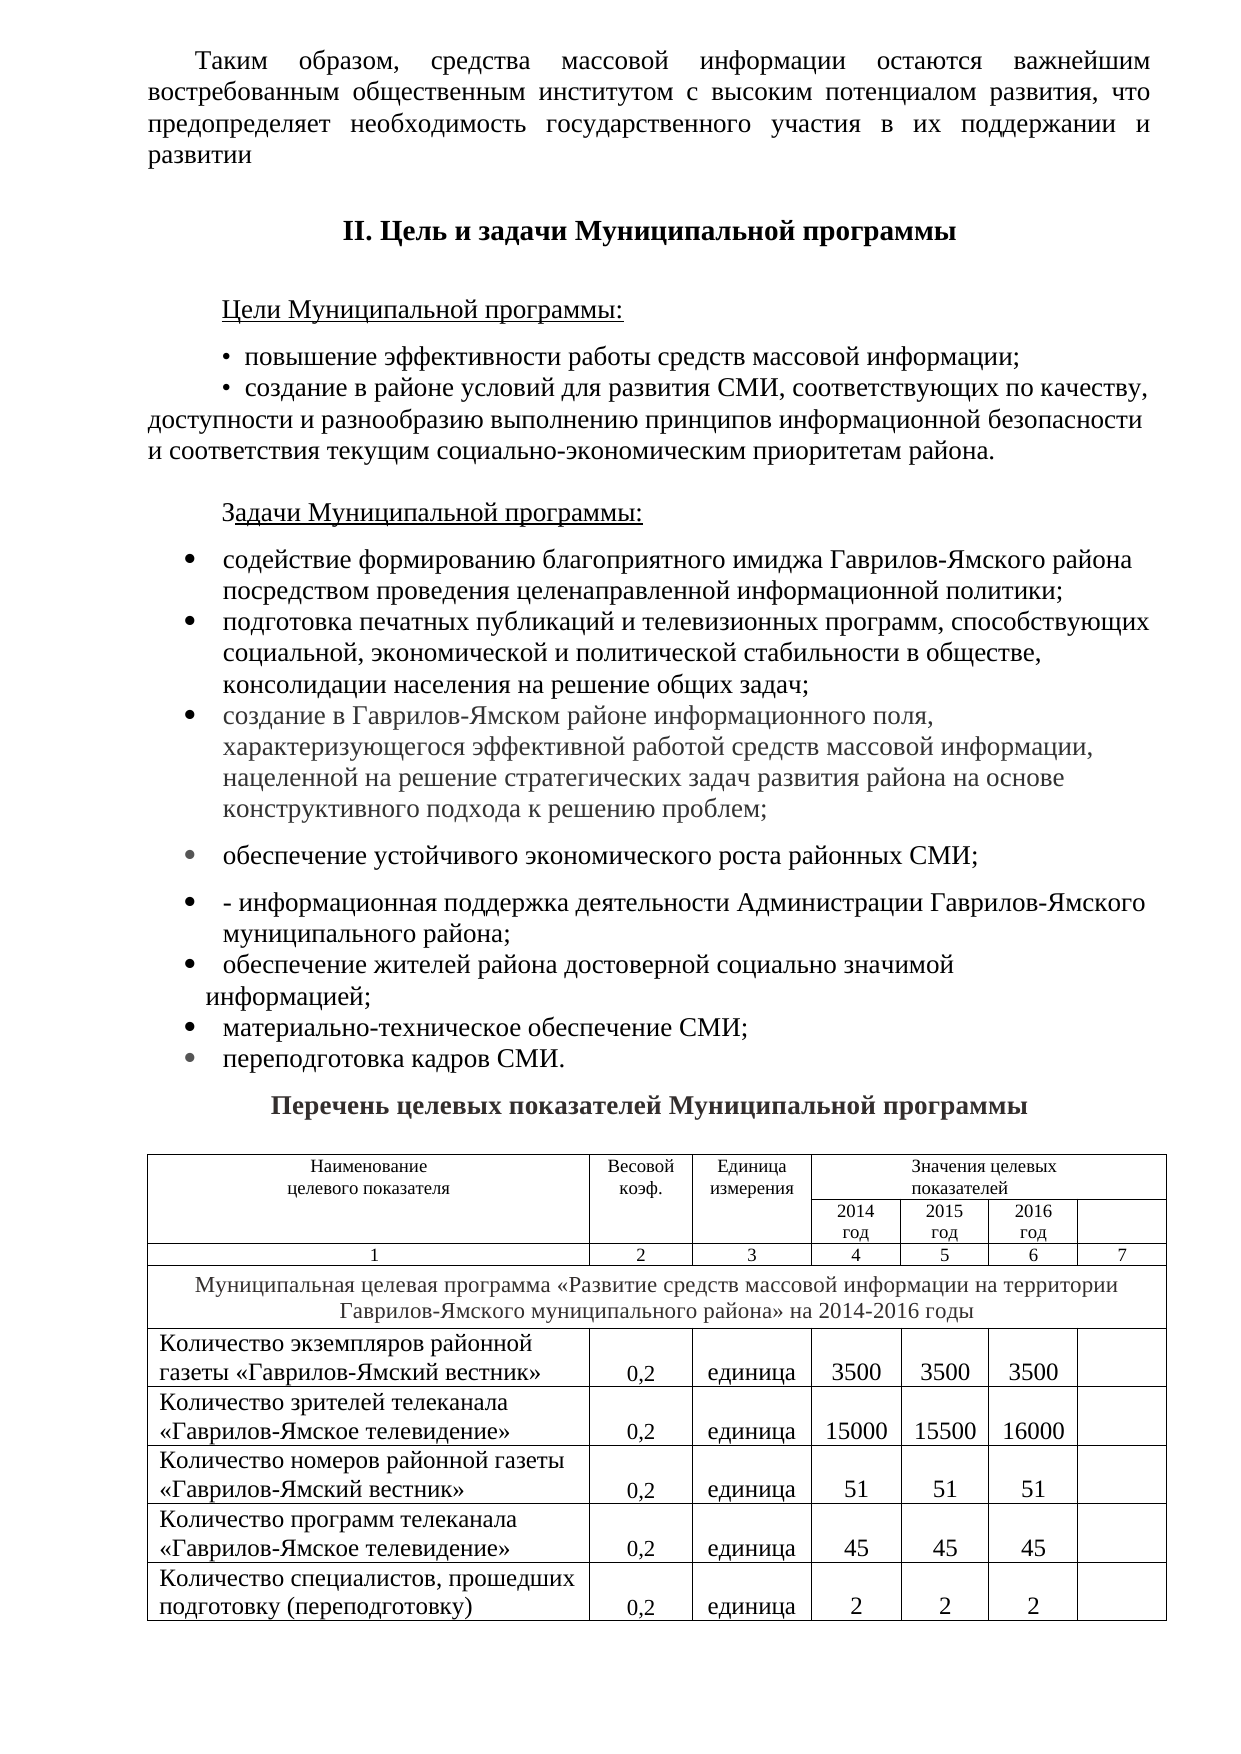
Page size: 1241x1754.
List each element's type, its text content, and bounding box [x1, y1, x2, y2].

table_header Единица измерения [693, 1155, 811, 1243]
table_cell 3500 [902, 1329, 988, 1386]
text II. Цель и задачи Муниципальной программы [148, 213, 1152, 247]
table_cell [1078, 1446, 1166, 1503]
table_cell 2 [902, 1563, 988, 1620]
list - информационная поддержка деятельности Администрации Гаврилов-Ямского муниципального района; [185, 886, 1152, 948]
table_cell Количество зрителей телеканала «Гаврилов-Ямское телевидение» [148, 1387, 589, 1444]
table_cell 51 [989, 1446, 1077, 1503]
table_header Значения целевых показателей [900, 1155, 1166, 1198]
text Цели Муниципальной программы: [148, 294, 1152, 325]
table_cell 45 [902, 1504, 988, 1562]
table_cell 0,2 [590, 1563, 692, 1620]
table_cell Количество номеров районной газеты «Гаврилов-Ямский вестник» [148, 1446, 589, 1503]
list переподготовка кадров СМИ. [185, 1042, 1152, 1073]
text • повышение эффективности работы средств массовой информации; [148, 340, 1152, 372]
text Перечень целевых показателей Муниципальной программы [148, 1089, 1152, 1120]
table_cell 45 [812, 1504, 901, 1562]
table_cell 3500 [989, 1329, 1077, 1386]
table_cell 4 [812, 1244, 900, 1265]
table_cell единица [693, 1387, 811, 1444]
table_cell Количество специалистов, прошедших подготовку (переподготовку) [148, 1563, 589, 1620]
table_header [812, 1155, 900, 1198]
table_cell единица [693, 1329, 811, 1386]
table_cell единица [693, 1446, 811, 1503]
table_cell [1078, 1329, 1166, 1386]
table_cell 45 [989, 1504, 1077, 1562]
table_cell 0,2 [590, 1446, 692, 1503]
table_cell 0,2 [590, 1504, 692, 1562]
list обеспечение жителей района достоверной социально значимой [185, 948, 1152, 980]
text информацией; [185, 980, 1152, 1011]
table_cell 2016 год [989, 1200, 1077, 1243]
table_cell 51 [812, 1446, 901, 1503]
table_header Наименование целевого показателя [148, 1155, 589, 1243]
table_cell 0,2 [590, 1387, 692, 1444]
list подготовка печатных публикаций и телевизионных программ, способствующих социальной, экономической и политической стабильности в обществе, консолидации населения на решение общих задач; [185, 605, 1152, 699]
table_cell единица [693, 1563, 811, 1620]
table_cell 3500 [812, 1329, 901, 1386]
text Таким образом, средства массовой информации остаются важнейшим востребованным общественным институтом с высоким потенциалом развития, что предопределяет необходимость государственного участия в их поддержании и развитии [148, 44, 1152, 169]
table_cell 15000 [812, 1387, 901, 1444]
table_cell 2 [590, 1244, 692, 1265]
list содействие формированию благоприятного имиджа Гаврилов-Ямского района посредством проведения целенаправленной информационной политики; [185, 543, 1152, 605]
table_header Весовой коэф. [590, 1155, 692, 1243]
table_cell [1078, 1563, 1166, 1620]
table_cell 15500 [902, 1387, 988, 1444]
table_cell 16000 [989, 1387, 1077, 1444]
table_cell [1078, 1504, 1166, 1562]
table_cell 2014 год [812, 1200, 900, 1243]
table_cell 2 [812, 1563, 901, 1620]
list создание в Гаврилов-Ямском районе информационного поля, характеризующегося эффективной работой средств массовой информации, нацеленной на решение стратегических задач развития района на основе конструктивного подхода к решению проблем; [185, 699, 1152, 823]
table_cell 7 [1078, 1244, 1166, 1265]
table_cell единица [693, 1504, 811, 1562]
table_cell 2015 год [901, 1200, 988, 1243]
table_cell 3 [693, 1244, 811, 1265]
text Задачи Муниципальной программы: [148, 496, 1152, 527]
table_cell Количество программ телеканала «Гаврилов-Ямское телевидение» [148, 1504, 589, 1562]
text • создание в районе условий для развития СМИ, соответствующих по качеству, доступности и разнообразию выполнению принципов информационной безопасности и соответствия текущим социально-экономическим приоритетам района. [148, 372, 1152, 465]
table_cell 5 [901, 1244, 988, 1265]
table_cell Количество экземпляров районной газеты «Гаврилов-Ямский вестник» [148, 1329, 589, 1386]
list материально-техническое обеспечение СМИ; [185, 1011, 1152, 1042]
table_cell 6 [989, 1244, 1077, 1265]
list обеспечение устойчивого экономического роста районных СМИ; [185, 839, 1152, 870]
table_cell 2 [989, 1563, 1077, 1620]
table_cell [1078, 1387, 1166, 1444]
table_cell 0,2 [590, 1329, 692, 1386]
table_cell 1 [148, 1244, 589, 1265]
table_cell 51 [902, 1446, 988, 1503]
table_cell [1078, 1200, 1166, 1243]
table_cell Муниципальная целевая программа «Развитие средств массовой информации на территории Гаврилов-Ямского муниципального района» на 2014-2016 годы [148, 1266, 1166, 1327]
